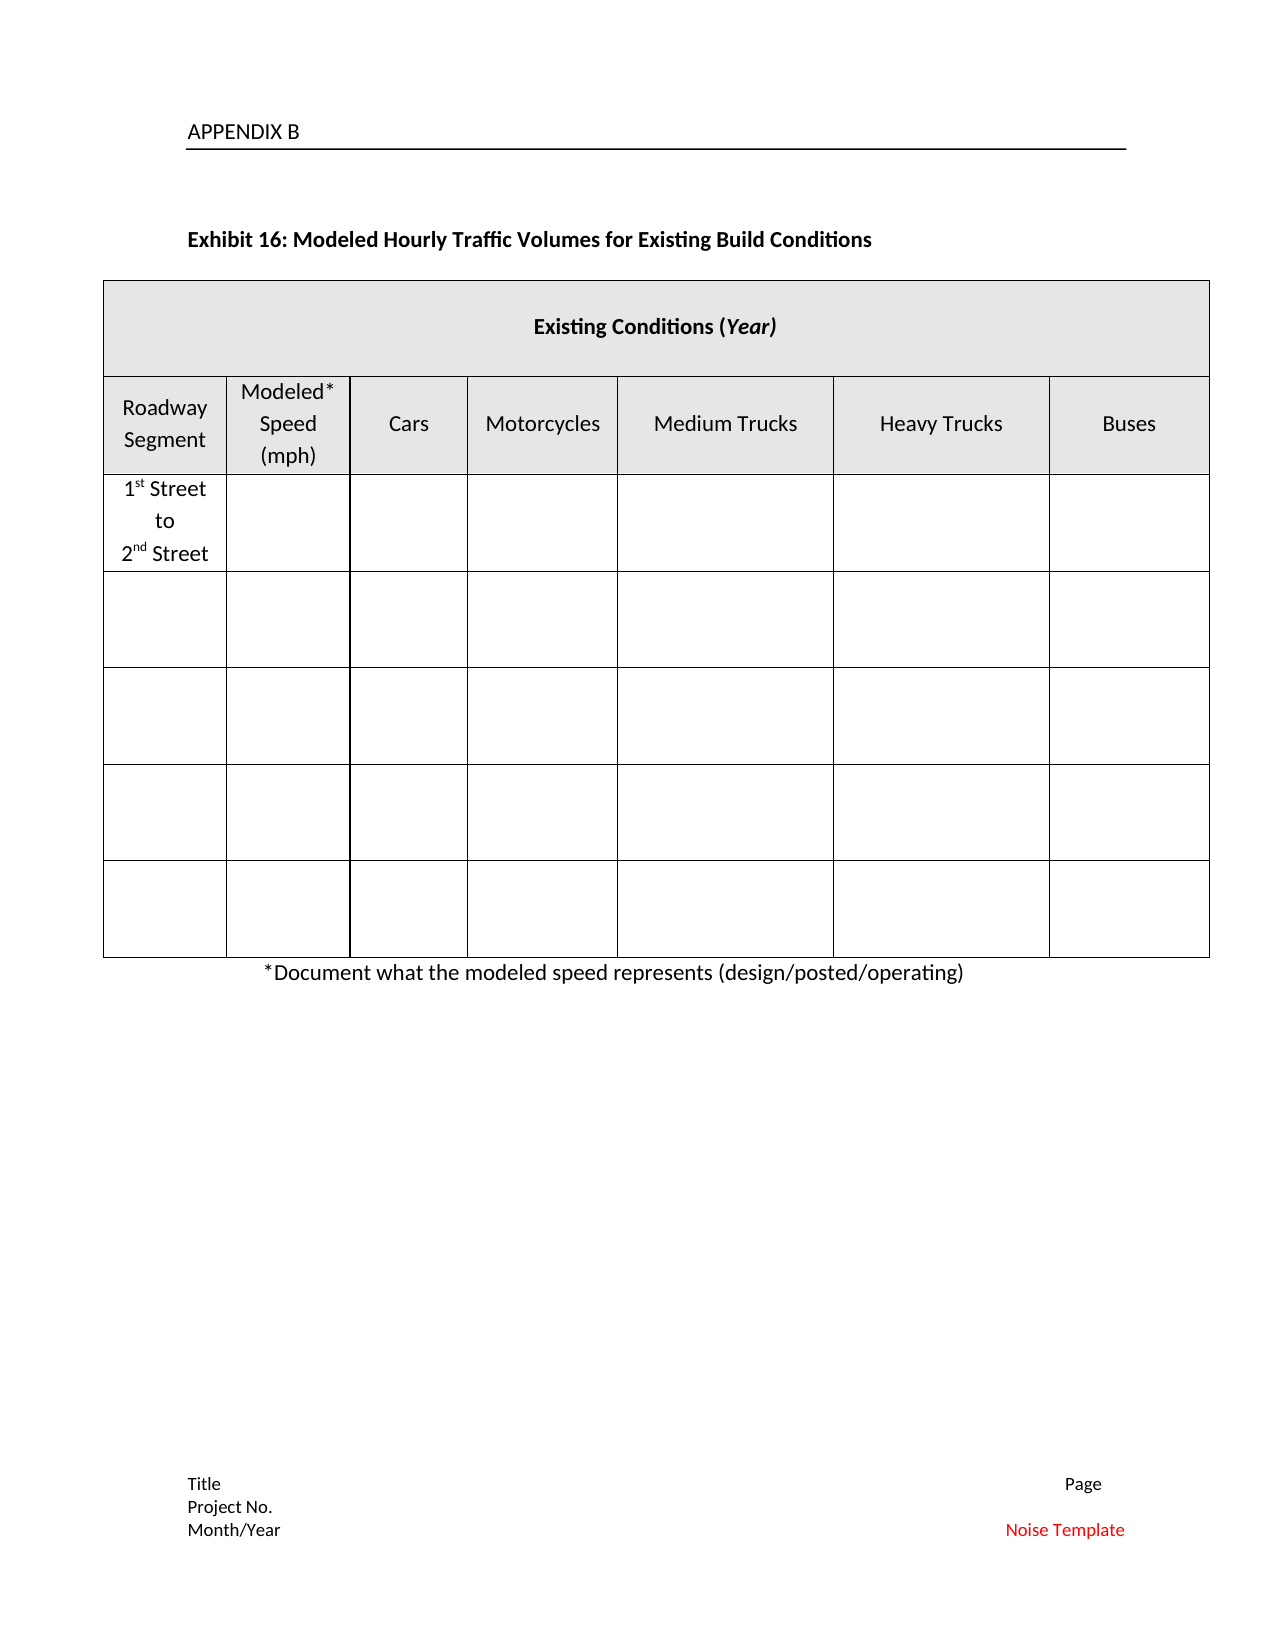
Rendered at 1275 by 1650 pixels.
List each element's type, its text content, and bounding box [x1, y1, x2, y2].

table_cell [618, 765, 833, 860]
table_cell [227, 475, 349, 571]
table_cell [104, 668, 226, 764]
table_cell [468, 765, 617, 860]
table_cell 1st Street to 2nd Street [104, 475, 226, 571]
table_cell [1050, 765, 1209, 860]
table_cell [1050, 861, 1209, 957]
table_cell [104, 861, 226, 957]
table_cell [351, 572, 467, 667]
table_cell [351, 861, 467, 957]
table_cell [1050, 572, 1209, 667]
list *Document what the modeled speed represents (design/posted/operating) [262, 958, 1087, 986]
table_cell [351, 765, 467, 860]
table_cell [351, 668, 467, 764]
table_cell [618, 861, 833, 957]
table_cell [468, 668, 617, 764]
table_cell Modeled* Speed (mph) [227, 377, 349, 473]
table_cell [834, 861, 1049, 957]
table_cell [834, 475, 1049, 571]
table_cell Buses [1050, 377, 1209, 473]
table_cell [468, 475, 617, 571]
table_cell [618, 668, 833, 764]
table_header Existing Conditions (Year) [104, 281, 1209, 376]
table_cell Heavy Trucks [834, 377, 1049, 473]
table_cell [834, 765, 1049, 860]
table_cell Cars [351, 377, 467, 473]
table_cell [468, 572, 617, 667]
table_cell [104, 765, 226, 860]
table_cell [227, 765, 349, 860]
table_cell [1050, 668, 1209, 764]
table_cell [1050, 475, 1209, 571]
table_cell [227, 572, 349, 667]
table_cell [834, 572, 1049, 667]
text Exhibit 16: Modeled Hourly Traffic Volumes for Existing Build Conditions [187, 225, 1087, 253]
table_cell [227, 861, 349, 957]
table_cell [618, 572, 833, 667]
table_cell Roadway Segment [104, 377, 226, 473]
table_cell [468, 861, 617, 957]
table_cell [618, 475, 833, 571]
table_cell Motorcycles [468, 377, 617, 473]
table_cell [227, 668, 349, 764]
table_cell [351, 475, 467, 571]
table_cell Medium Trucks [618, 377, 833, 473]
table_cell [834, 668, 1049, 764]
table_cell [104, 572, 226, 667]
